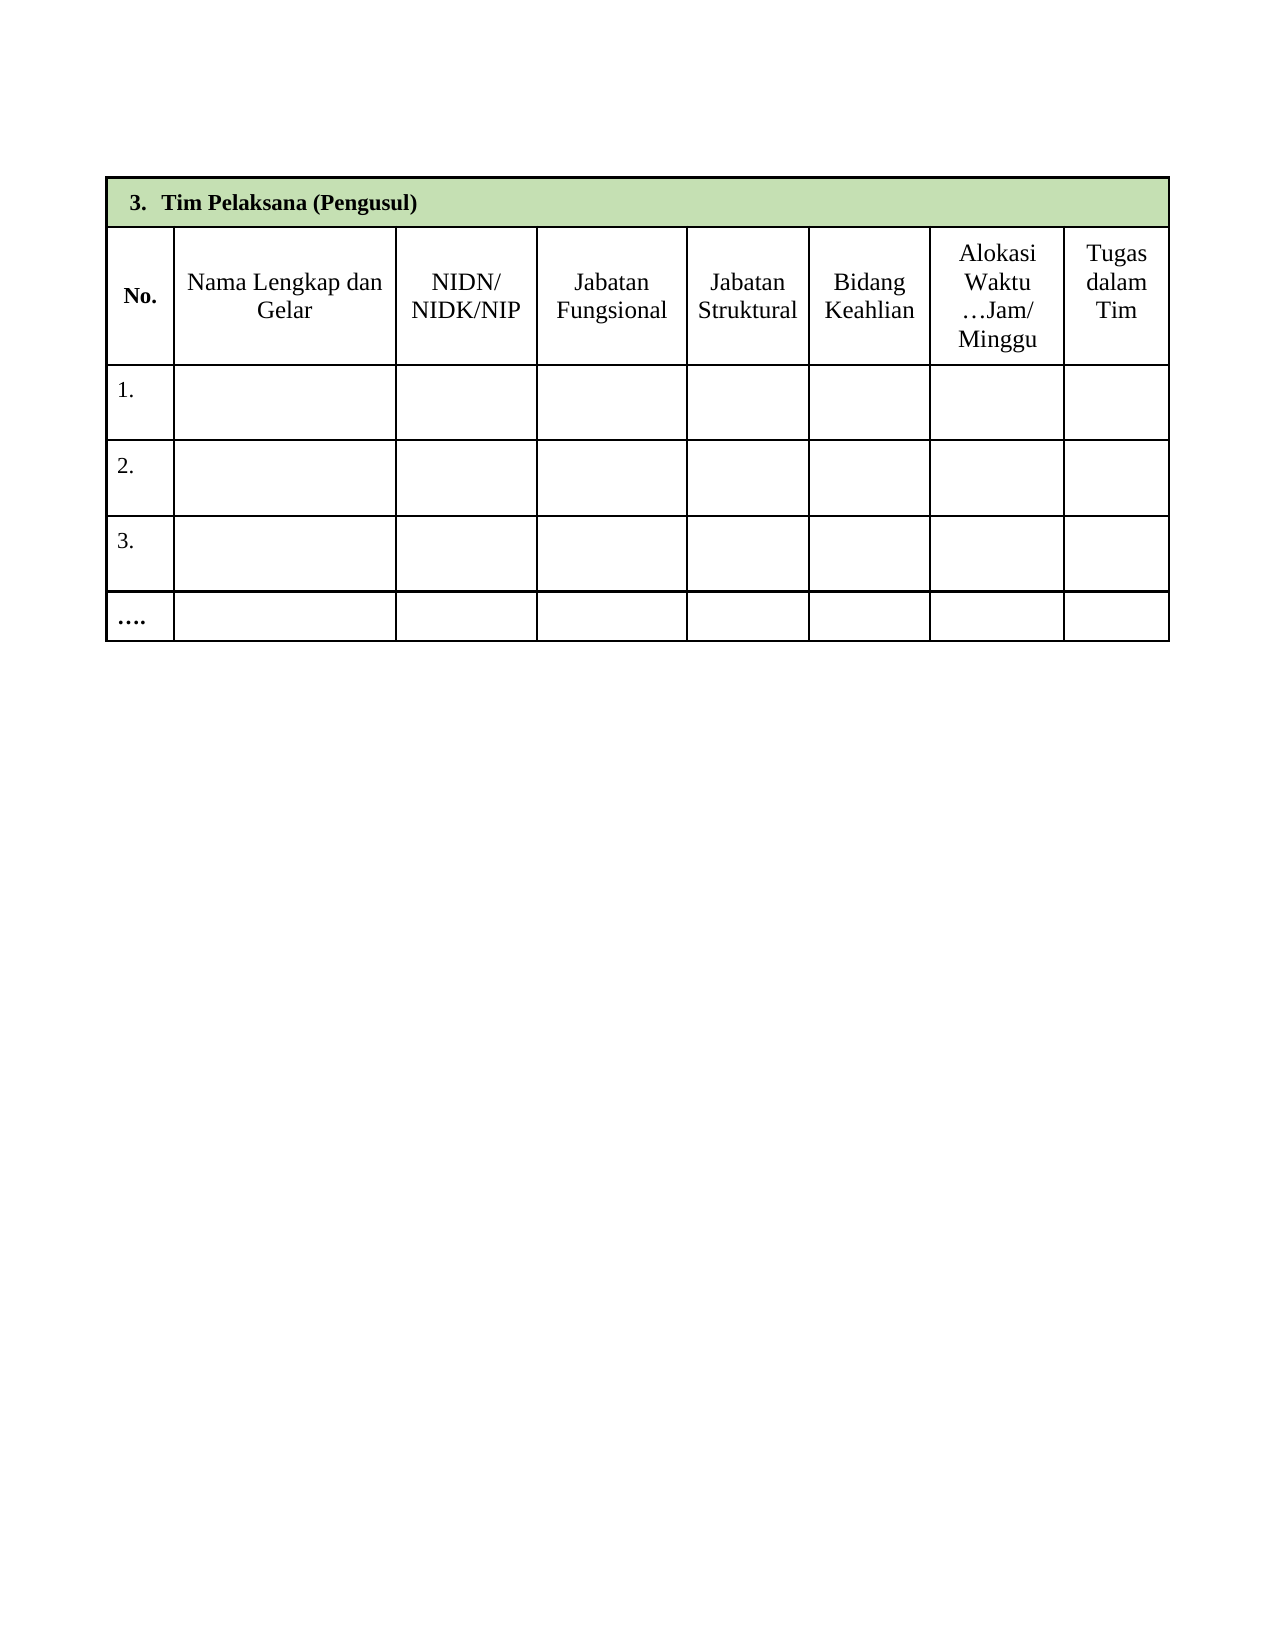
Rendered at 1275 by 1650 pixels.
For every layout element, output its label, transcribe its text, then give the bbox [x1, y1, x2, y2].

table_cell [931, 441, 1063, 515]
table_cell No. [108, 228, 173, 363]
table_cell …. [108, 593, 173, 640]
table_cell [931, 593, 1063, 640]
table_cell [810, 441, 929, 515]
table_cell [175, 593, 395, 640]
table_cell [538, 593, 686, 640]
table_cell Jabatan Fungsional [538, 228, 686, 363]
table_cell [175, 441, 395, 515]
table_cell Alokasi Waktu …Jam/Minggu [931, 228, 1063, 363]
table_cell [688, 593, 808, 640]
table_cell [688, 441, 808, 515]
table_cell [1065, 366, 1168, 439]
table_cell [810, 366, 929, 439]
table_cell [397, 366, 536, 439]
table_cell [538, 441, 686, 515]
table_cell [538, 366, 686, 439]
table_cell [397, 441, 536, 515]
table_cell Nama Lengkap dan Gelar [175, 228, 395, 363]
table_cell [397, 593, 536, 640]
table_cell Tugas dalam Tim [1065, 228, 1168, 363]
table_cell [108, 366, 173, 439]
table_cell [397, 517, 536, 590]
table_cell [688, 366, 808, 439]
table_cell [1065, 593, 1168, 640]
table_cell [538, 517, 686, 590]
table_cell [810, 593, 929, 640]
table_cell [688, 517, 808, 590]
table_header Tim Pelaksana (Pengusul) [108, 179, 1168, 226]
table_cell [810, 517, 929, 590]
table_cell [1065, 517, 1168, 590]
table_cell Bidang Keahlian [810, 228, 929, 363]
table_cell NIDN/NIDK/NIP [397, 228, 536, 363]
table_cell [931, 517, 1063, 590]
table_cell [108, 517, 173, 590]
table_cell [1065, 441, 1168, 515]
table_cell [175, 366, 395, 439]
table_cell [108, 441, 173, 515]
table_cell [175, 517, 395, 590]
table_cell Jabatan Struktural [688, 228, 808, 363]
table_cell [931, 366, 1063, 439]
